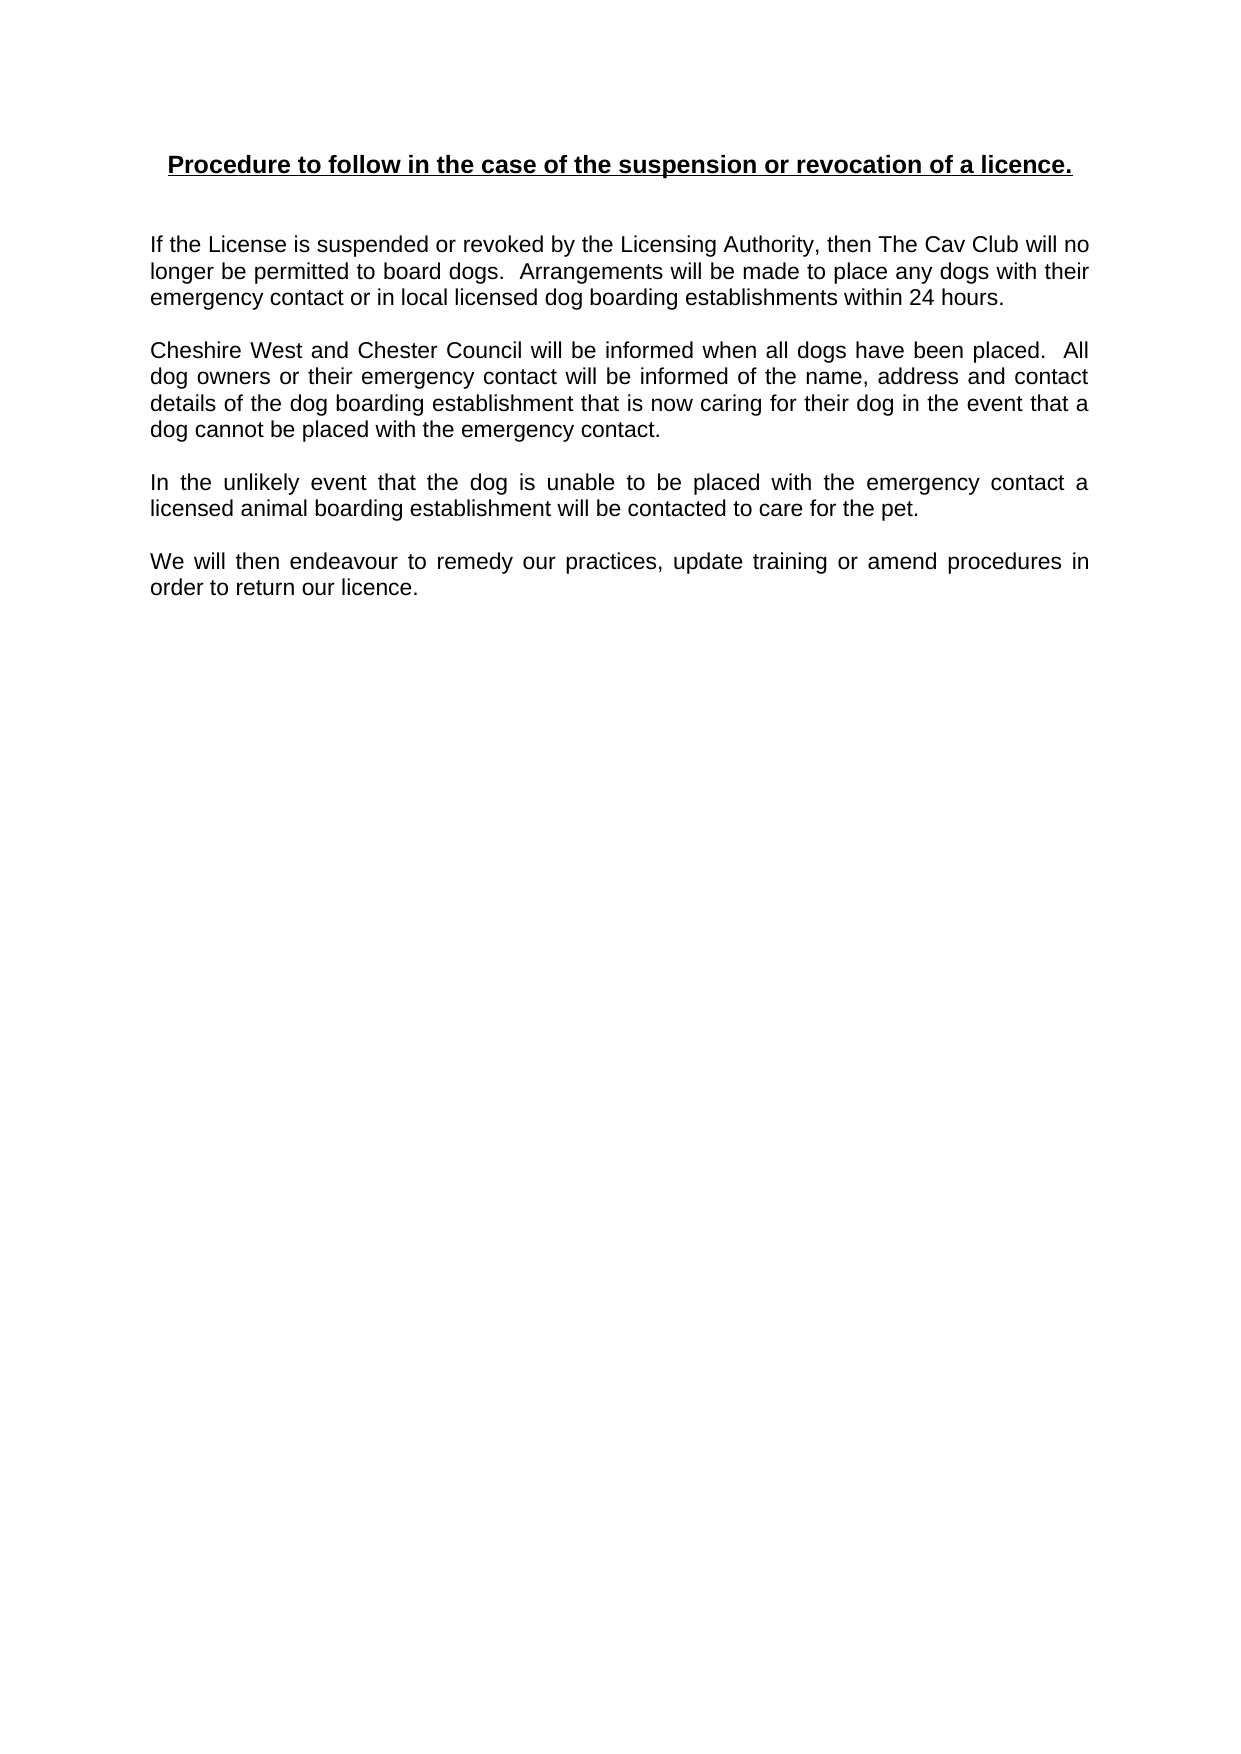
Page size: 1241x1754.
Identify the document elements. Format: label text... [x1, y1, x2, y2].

text Procedure to follow in the case of the suspension or revocation of a licence. [150, 150, 1090, 179]
text We will then endeavour to remedy our practices, update training or amend procedures in order to return our licence. [150, 548, 1090, 600]
text In the unlikely event that the dog is unable to be placed with the emergency contact a licensed animal boarding establishment will be contacted to care for the pet. [150, 469, 1090, 521]
text If the License is suspended or revoked by the Licensing Authority, then The Cav Club will no longer be permitted to board dogs. Arrangements will be made to place any dogs with their emergency contact or in local licensed dog boarding establishments within 24 hours. [150, 231, 1090, 311]
text Cheshire West and Chester Council will be informed when all dogs have been placed. All dog owners or their emergency contact will be informed of the name, address and contact details of the dog boarding establishment that is now caring for their dog in the event that a dog cannot be placed with the emergency contact. [150, 337, 1090, 442]
